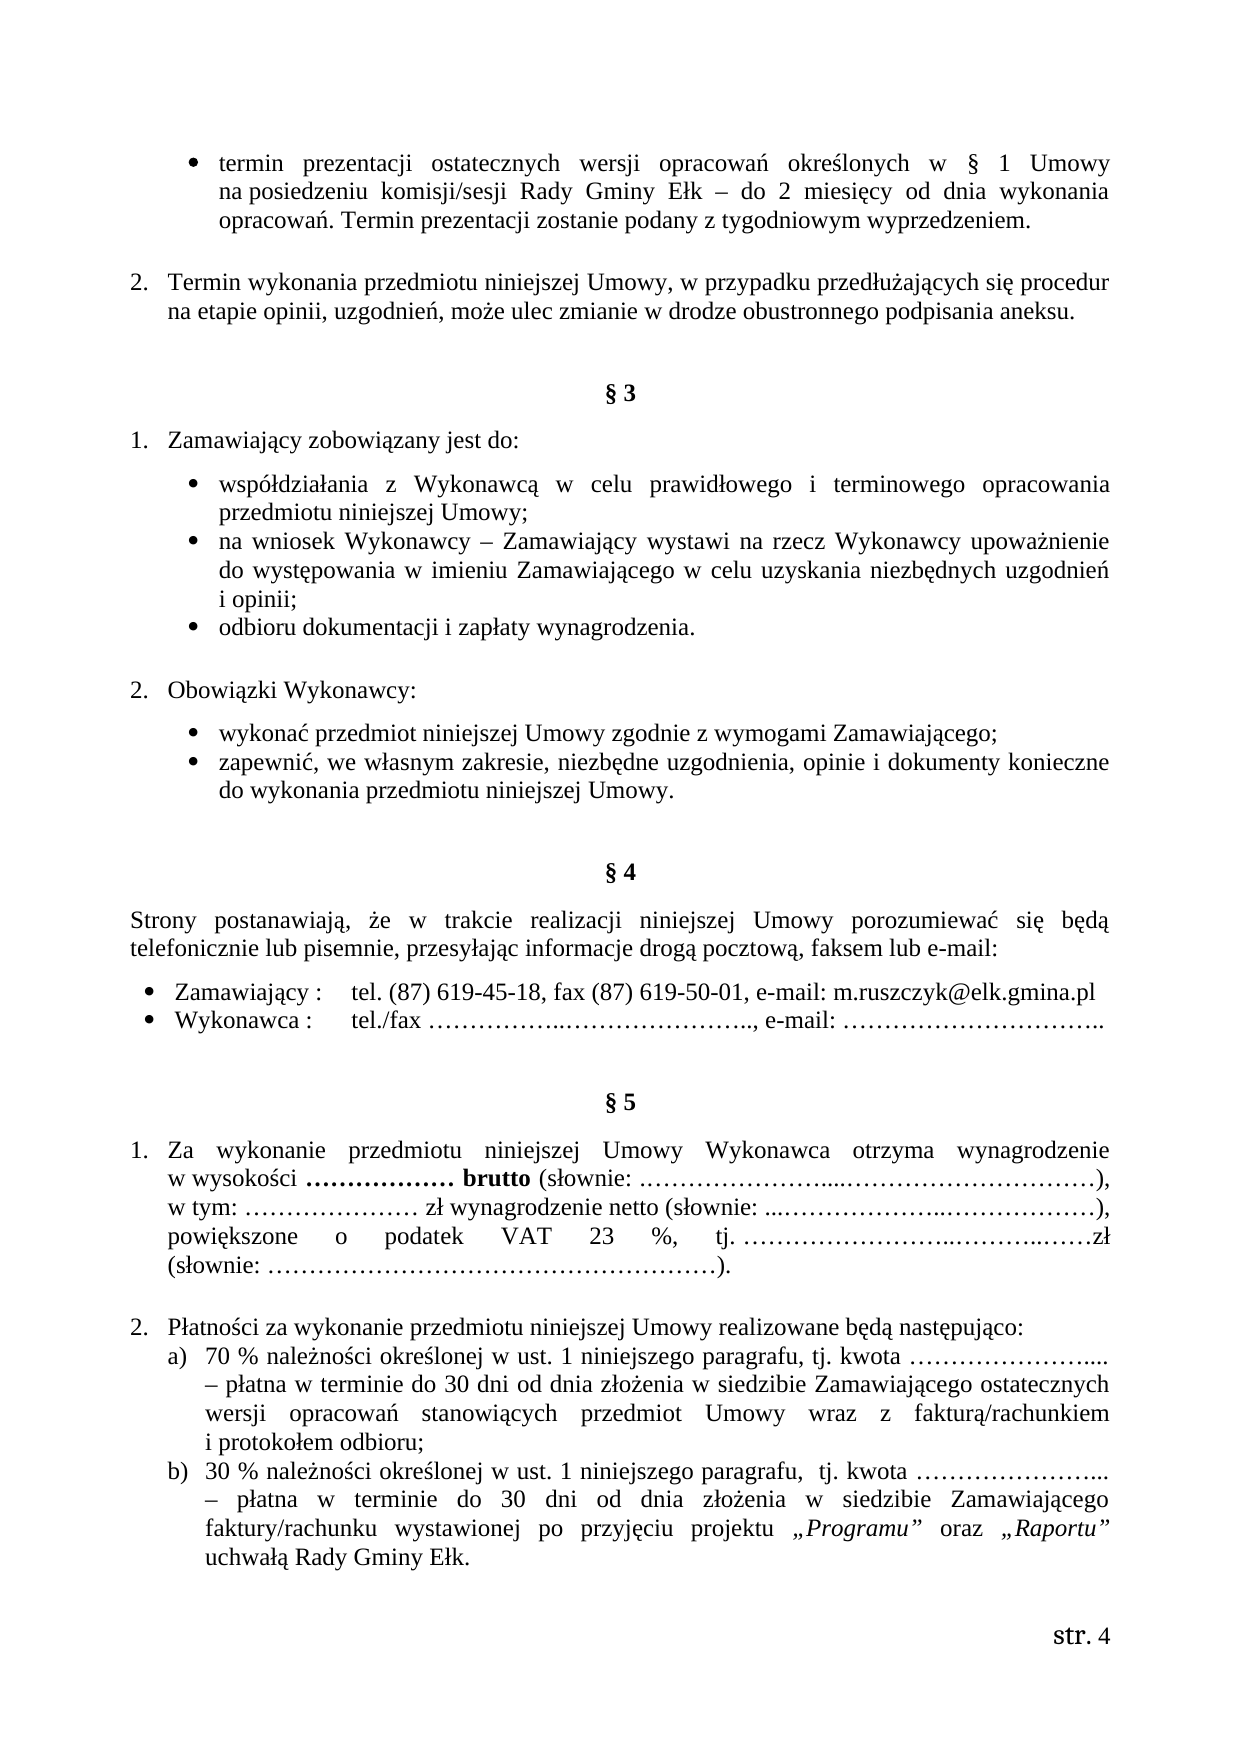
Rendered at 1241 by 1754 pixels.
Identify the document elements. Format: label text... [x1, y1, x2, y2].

list 30 % należności określonej w ust. 1 niniejszego paragrafu, tj. kwota …………………... – płatna w terminie do 30 dni od dnia złożenia w siedzibie Zamawiającego faktury/rachunku wystawionej po przyjęciu projektu „Programu” oraz „Raportu” uchwałą Rady Gminy Ełk. [167, 1456, 1110, 1571]
list Płatności za wykonanie przedmiotu niniejszej Umowy realizowane będą następująco: [130, 1312, 1110, 1341]
list Zamawiający zobowiązany jest do: [130, 426, 1110, 454]
list Obowiązki Wykonawcy: [130, 675, 1110, 703]
text § 5 [130, 1087, 1110, 1116]
list współdziałania z Wykonawcą w celu prawidłowego i terminowego opracowania przedmiotu niniejszej Umowy; [189, 469, 1110, 526]
list Termin wykonania przedmiotu niniejszej Umowy, w przypadku przedłużających się procedur na etapie opinii, uzgodnień, może ulec zmianie w drodze obustronnego podpisania aneksu. [130, 267, 1110, 325]
list zapewnić, we własnym zakresie, niezbędne uzgodnienia, opinie i dokumenty konieczne do wykonania przedmiotu niniejszej Umowy. [189, 747, 1110, 804]
list termin prezentacji ostatecznych wersji opracowań określonych w § 1 Umowy na posiedzeniu komisji/sesji Rady Gminy Ełk – do 2 miesięcy od dnia wykonania opracowań. Termin prezentacji zostanie podany z tygodniowym wyprzedzeniem. [189, 148, 1110, 234]
text § 3 [130, 378, 1110, 406]
list 70 % należności określonej w ust. 1 niniejszego paragrafu, tj. kwota ………………….... – płatna w terminie do 30 dni od dnia złożenia w siedzibie Zamawiającego ostatecznych wersji opracowań stanowiących przedmiot Umowy wraz z fakturą/rachunkiem i protokołem odbioru; [167, 1341, 1110, 1456]
list Wykonawca : tel./fax ……………..………………….., e-mail: ………………………….. [145, 1005, 1110, 1034]
list wykonać przedmiot niniejszej Umowy zgodnie z wymogami Zamawiającego; [189, 718, 1110, 747]
list na wniosek Wykonawcy – Zamawiający wystawi na rzecz Wykonawcy upoważnienie do występowania w imieniu Zamawiającego w celu uzyskania niezbędnych uzgodnień i opinii; [189, 526, 1110, 612]
text Strony postanawiają, że w trakcie realizacji niniejszej Umowy porozumiewać się będą telefonicznie lub pisemnie, przesyłając informacje drogą pocztową, faksem lub e-mail: [130, 905, 1110, 962]
list Zamawiający : tel. (87) 619-45-18, fax (87) 619-50-01, e-mail: m.ruszczyk@elk.gmina.pl [145, 977, 1110, 1005]
list odbioru dokumentacji i zapłaty wynagrodzenia. [189, 612, 1110, 641]
text § 4 [130, 857, 1110, 886]
list Za wykonanie przedmiotu niniejszej Umowy Wykonawca otrzyma wynagrodzenie w wysokości ……………… brutto (słownie: .…………………....…………………………), w tym: ………………… zł wynagrodzenie netto (słownie: ...………………..………………), powiększone o podatek VAT 23 %, tj. ……………………..………..……zł (słownie: ………………………………………………). [130, 1135, 1110, 1278]
